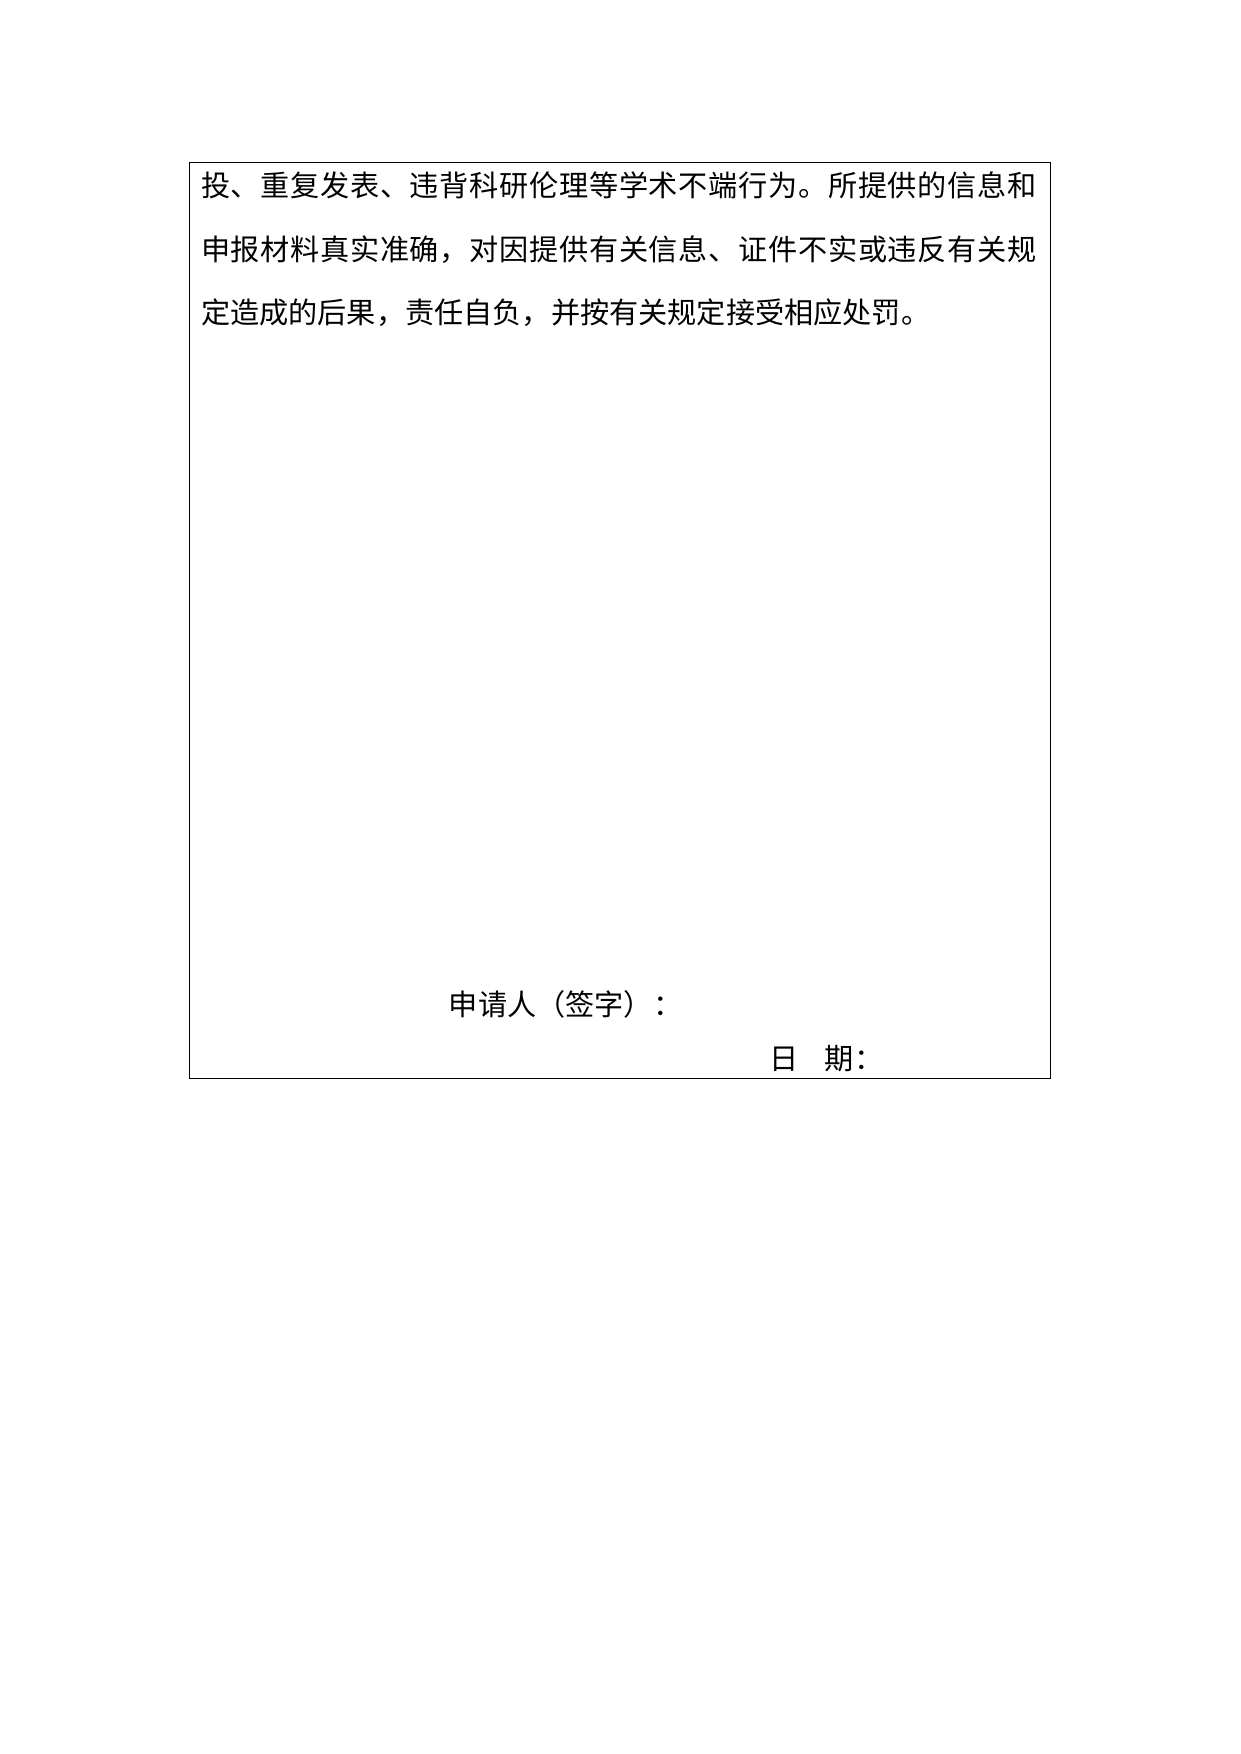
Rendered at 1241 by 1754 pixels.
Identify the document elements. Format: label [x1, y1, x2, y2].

table_cell [190, 163, 1050, 1078]
